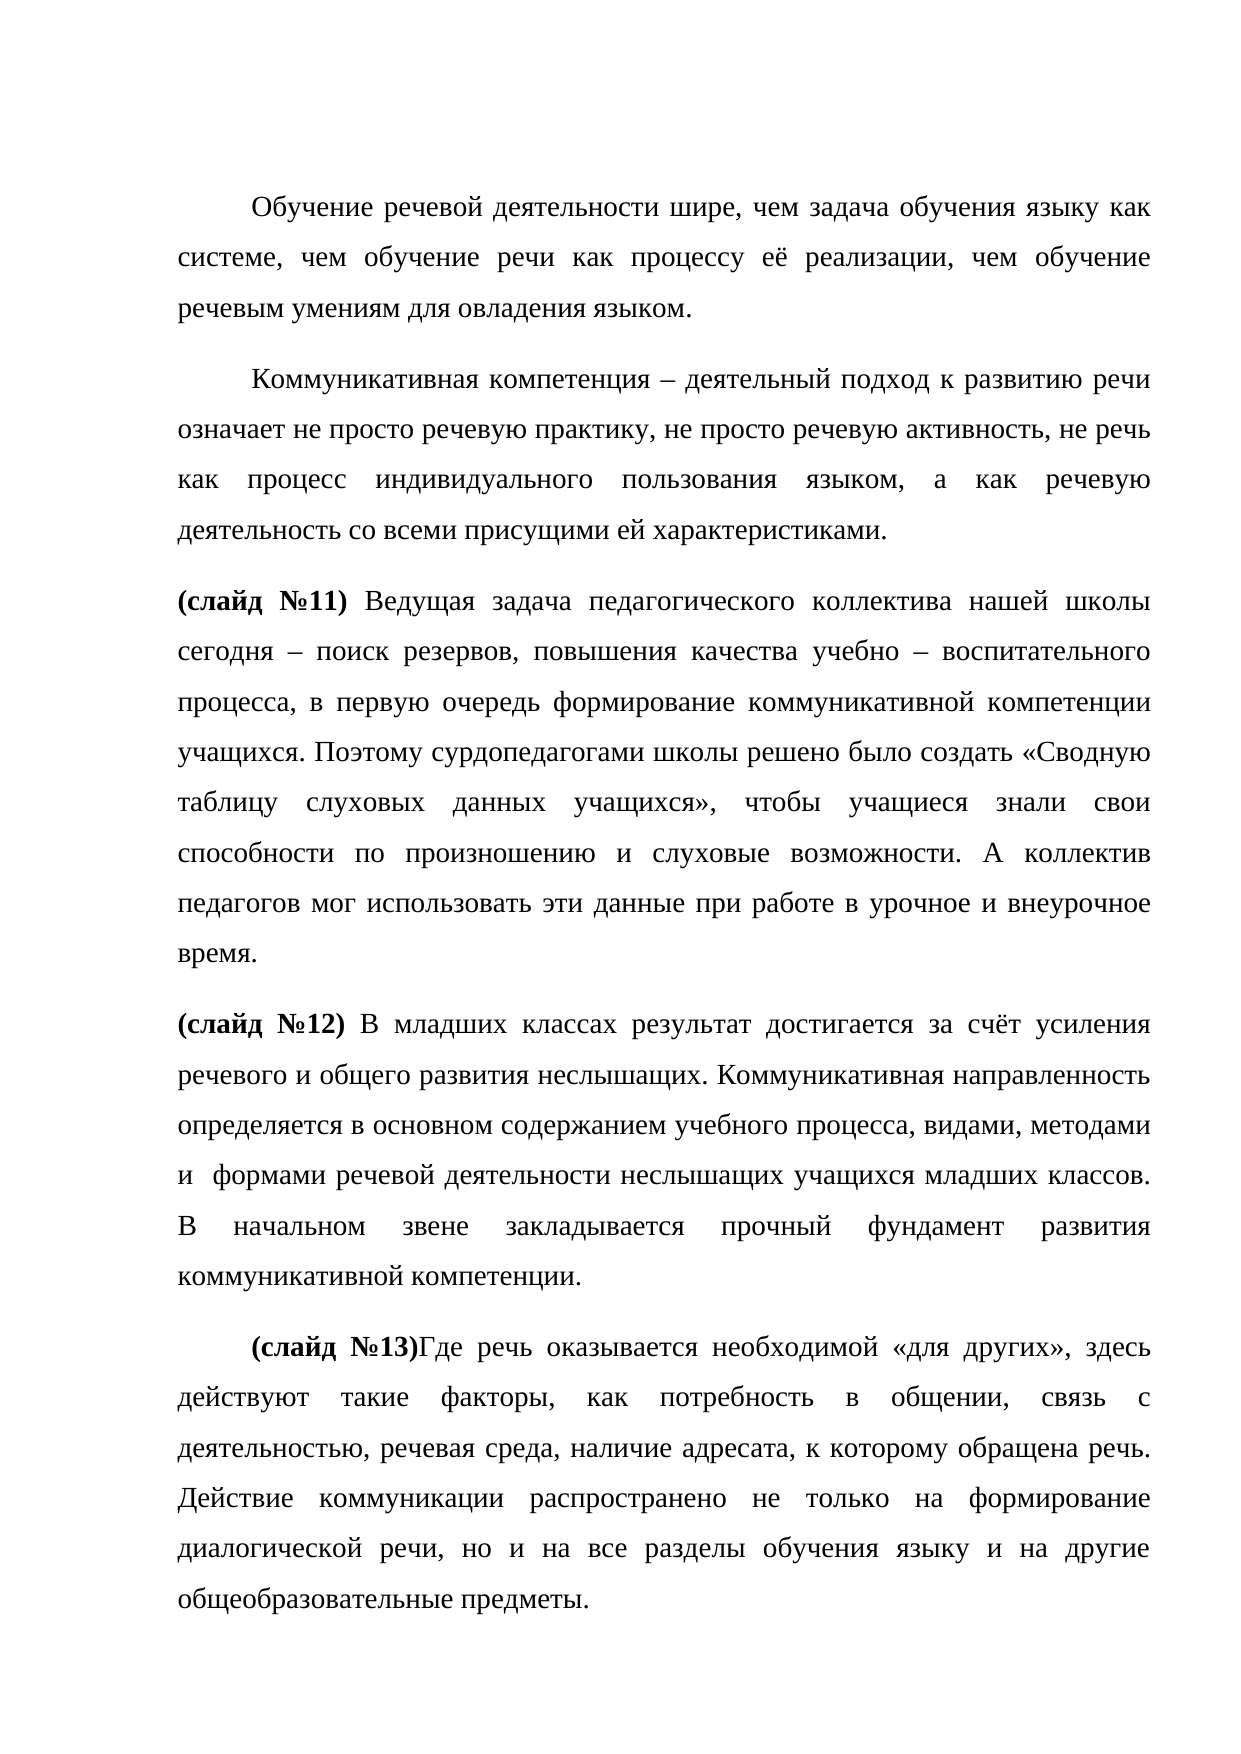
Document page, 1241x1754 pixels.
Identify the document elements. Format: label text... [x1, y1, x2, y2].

text (слайд №13)Где речь оказывается необходимой «для других», здесь действуют такие факторы, как потребность в общении, связь с деятельностью, речевая среда, наличие адресата, к которому обращена речь. Действие коммуникации распространено не только на формирование диалогической речи, но и на все разделы обучения языку и на другие общеобразовательные предметы. [177, 1329, 1152, 1614]
text Обучение речевой деятельности шире, чем задача обучения языку как системе, чем обучение речи как процессу её реализации, чем обучение речевым умениям для овладения языком. [177, 189, 1152, 323]
text Коммуникативная компетенция – деятельный подход к развитию речи означает не просто речевую практику, не просто речевую активность, не речь как процесс индивидуального пользования языком, а как речевую деятельность со всеми присущими ей характеристиками. [177, 361, 1152, 546]
text (слайд №12) В младших классах результат достигается за счёт усиления речевого и общего развития неслышащих. Коммуникативная направленность определяется в основном содержанием учебного процесса, видами, методами и формами речевой деятельности неслышащих учащихся младших классов. В начальном звене закладывается прочный фундамент развития коммуникативной компетенции. [177, 1006, 1152, 1292]
text (слайд №11) Ведущая задача педагогического коллектива нашей школы сегодня – поиск резервов, повышения качества учебно – воспитательного процесса, в первую очередь формирование коммуникативной компетенции учащихся. Поэтому сурдопедагогами школы решено было создать «Сводную таблицу слуховых данных учащихся», чтобы учащиеся знали свои способности по произношению и слуховые возможности. А коллектив педагогов мог использовать эти данные при работе в урочное и внеурочное время. [177, 583, 1152, 969]
